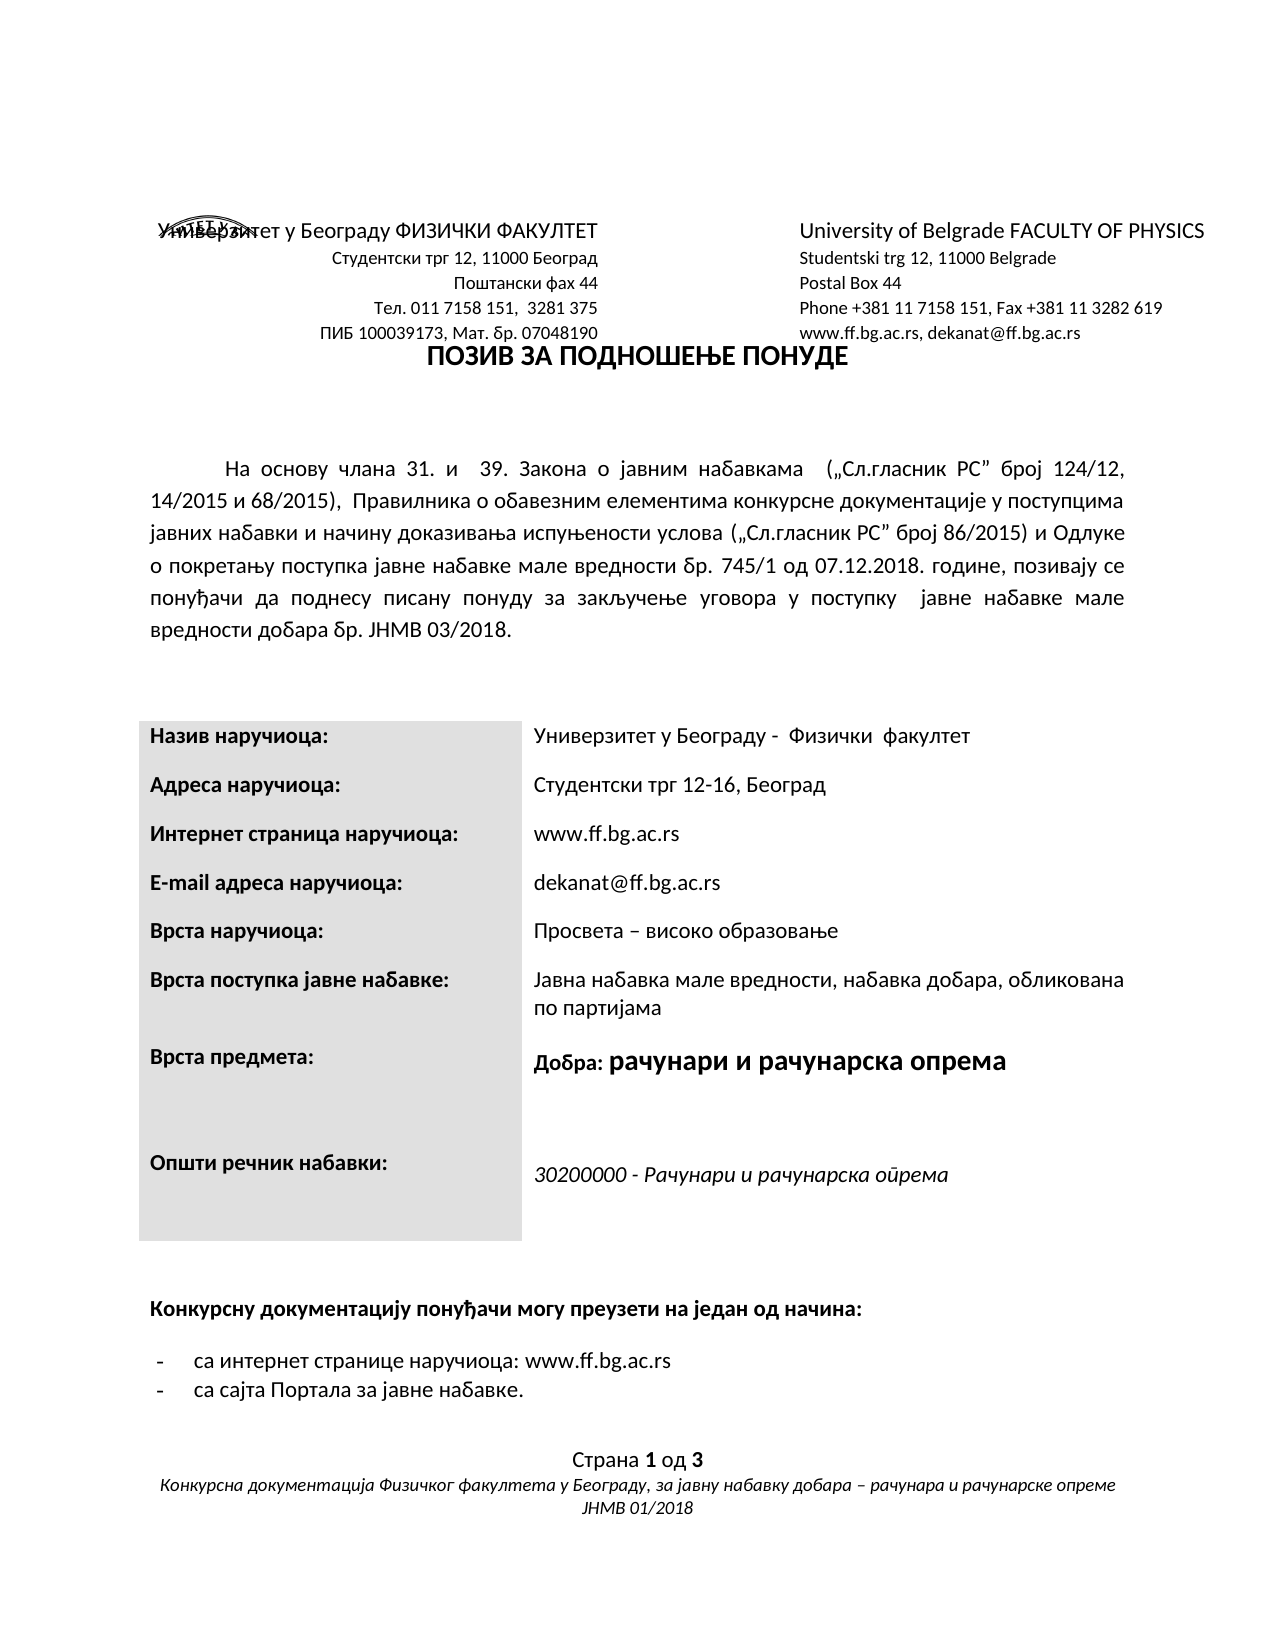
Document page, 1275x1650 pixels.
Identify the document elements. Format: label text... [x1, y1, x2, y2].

list са сајта Портала за јавне набавкe. [156, 1375, 1125, 1403]
table_cell Интернет страница наручиоца: [139, 819, 522, 868]
table_cell Врста наручиоца: [139, 917, 522, 965]
table_header Универзитет у Београду - Физички факултет [522, 721, 1136, 770]
table_cell Адреса наручиоца: [139, 770, 522, 819]
table_cell Врста поступка јавне набавке: [139, 965, 522, 1042]
table_cell Е-mail адреса наручиоца: [139, 868, 522, 917]
table_cell Просвета – високо образовање [522, 917, 1136, 965]
text На основу члана 31. и 39. Закона о јавним набавкама („Сл.гласник РС” број 124/12, 14/2015 и 68/2015), Правилника о обавезним елементима конкурсне документације у поступцима јавних набавки и начину доказивања испуњености услова („Сл.гласник РС” број 86/2015) и Одлуке о покретању поступка јавне набавке мале вредности бр. 745/1 од 07.12.2018. године, позивају се понуђачи да поднесу писану понуду за закључење уговора у поступку јавне набавке мале вредности добара бр. ЈНМВ 03/2018. [150, 454, 1125, 643]
table_cell Јавна набавка мале вредности, набавка добара, обликована по партијама [522, 965, 1136, 1042]
table_cell Врста предмета: Општи речник набавки: [139, 1042, 522, 1241]
text Конкурсну документацију понуђачи могу преузети на један од начина: [150, 1294, 1125, 1322]
list са интернет странице наручиоца: www.ff.bg.ac.rs [156, 1347, 1125, 1375]
table_header Назив наручиоца: [139, 721, 522, 770]
table_cell www.ff.bg.ac.rs [522, 819, 1136, 868]
table_cell Студентски трг 12-16, Београд [522, 770, 1136, 819]
table_cell Добра: рачунари и рачунарска опрема 30200000 - Рачунари и рачунарска опрема [522, 1042, 1136, 1241]
table_cell dekanat@ff.bg.ac.rs [522, 868, 1136, 917]
text ПОЗИВ ЗА ПОДНОШЕЊЕ ПОНУДЕ [150, 337, 1125, 372]
